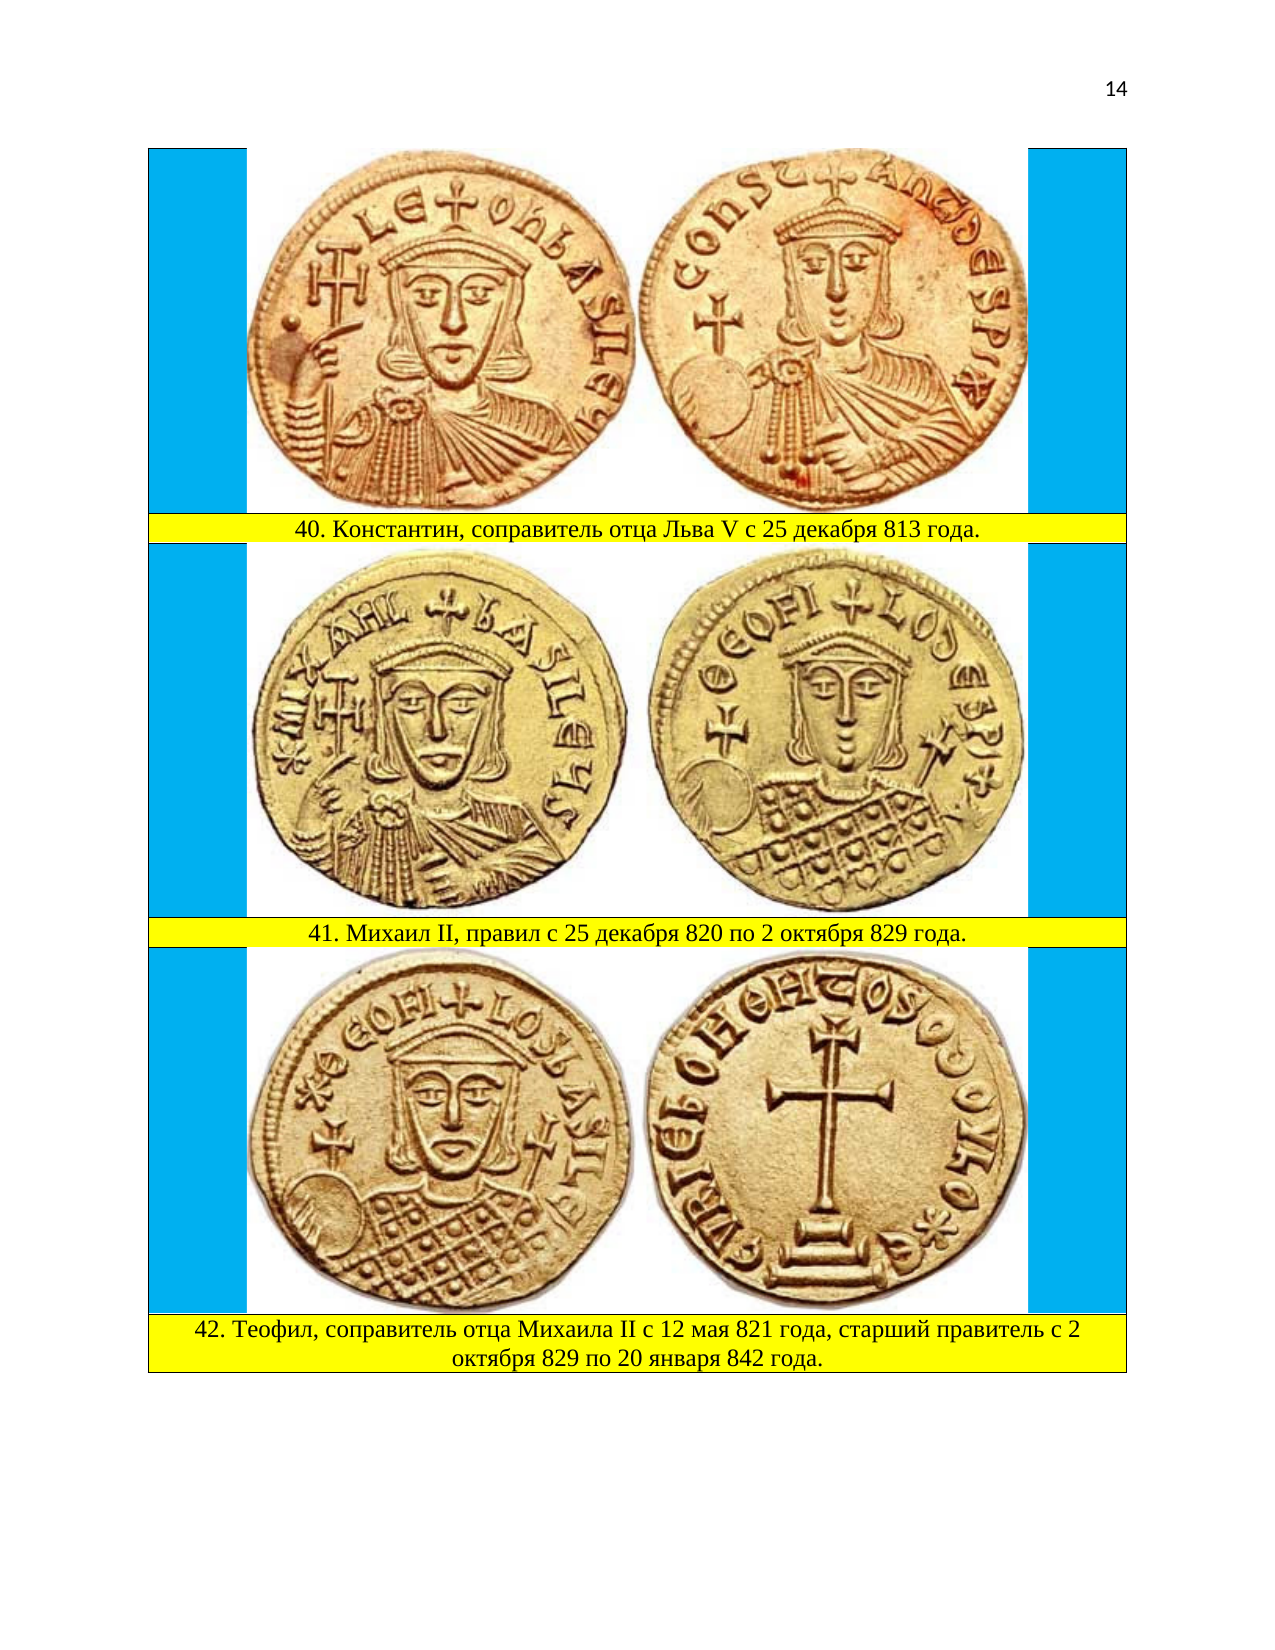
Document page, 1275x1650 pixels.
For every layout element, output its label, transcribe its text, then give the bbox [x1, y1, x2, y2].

table_cell [1029, 948, 1126, 1313]
table_cell 42. Теофил, соправитель отца Михаила II с 12 мая 821 года, старший правитель с 2 октября 829 по 20 января 842 года. [149, 1315, 1126, 1372]
table_cell [149, 149, 246, 513]
table_cell 41. Михаил II, правил с 25 декабря 820 по 2 октября 829 года. [149, 918, 1126, 947]
table_cell 40. Константин, соправитель отца Льва V с 25 декабря 813 года. [149, 514, 1126, 542]
picture [247, 947, 1028, 1314]
picture [247, 543, 1028, 917]
table_cell [149, 948, 246, 1313]
table_cell [1029, 544, 1126, 917]
table_cell [1029, 149, 1126, 513]
table_cell [149, 544, 246, 917]
picture [247, 148, 1028, 513]
